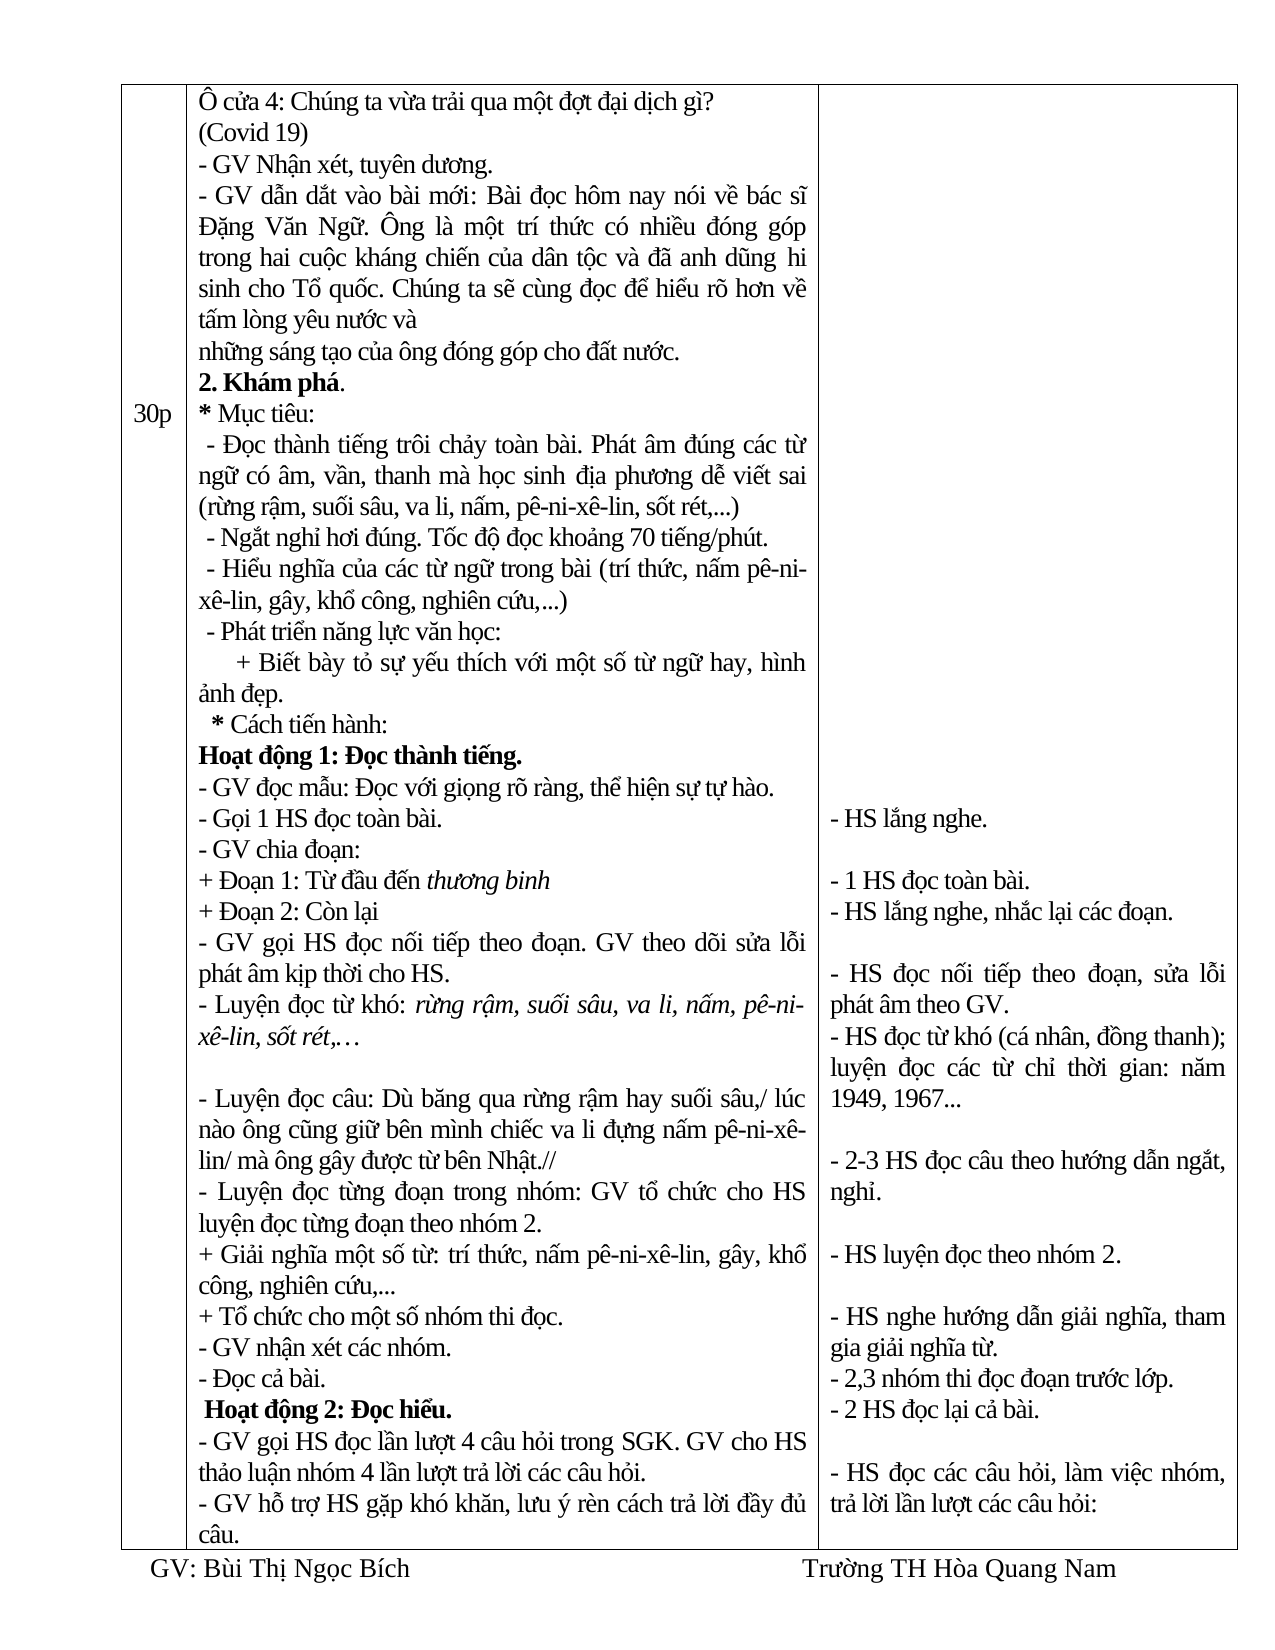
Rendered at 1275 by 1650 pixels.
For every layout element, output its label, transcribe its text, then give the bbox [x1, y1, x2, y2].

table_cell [187, 85, 818, 1549]
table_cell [819, 85, 1237, 1549]
table_cell 10p 30p 20p 10p [122, 85, 186, 1549]
